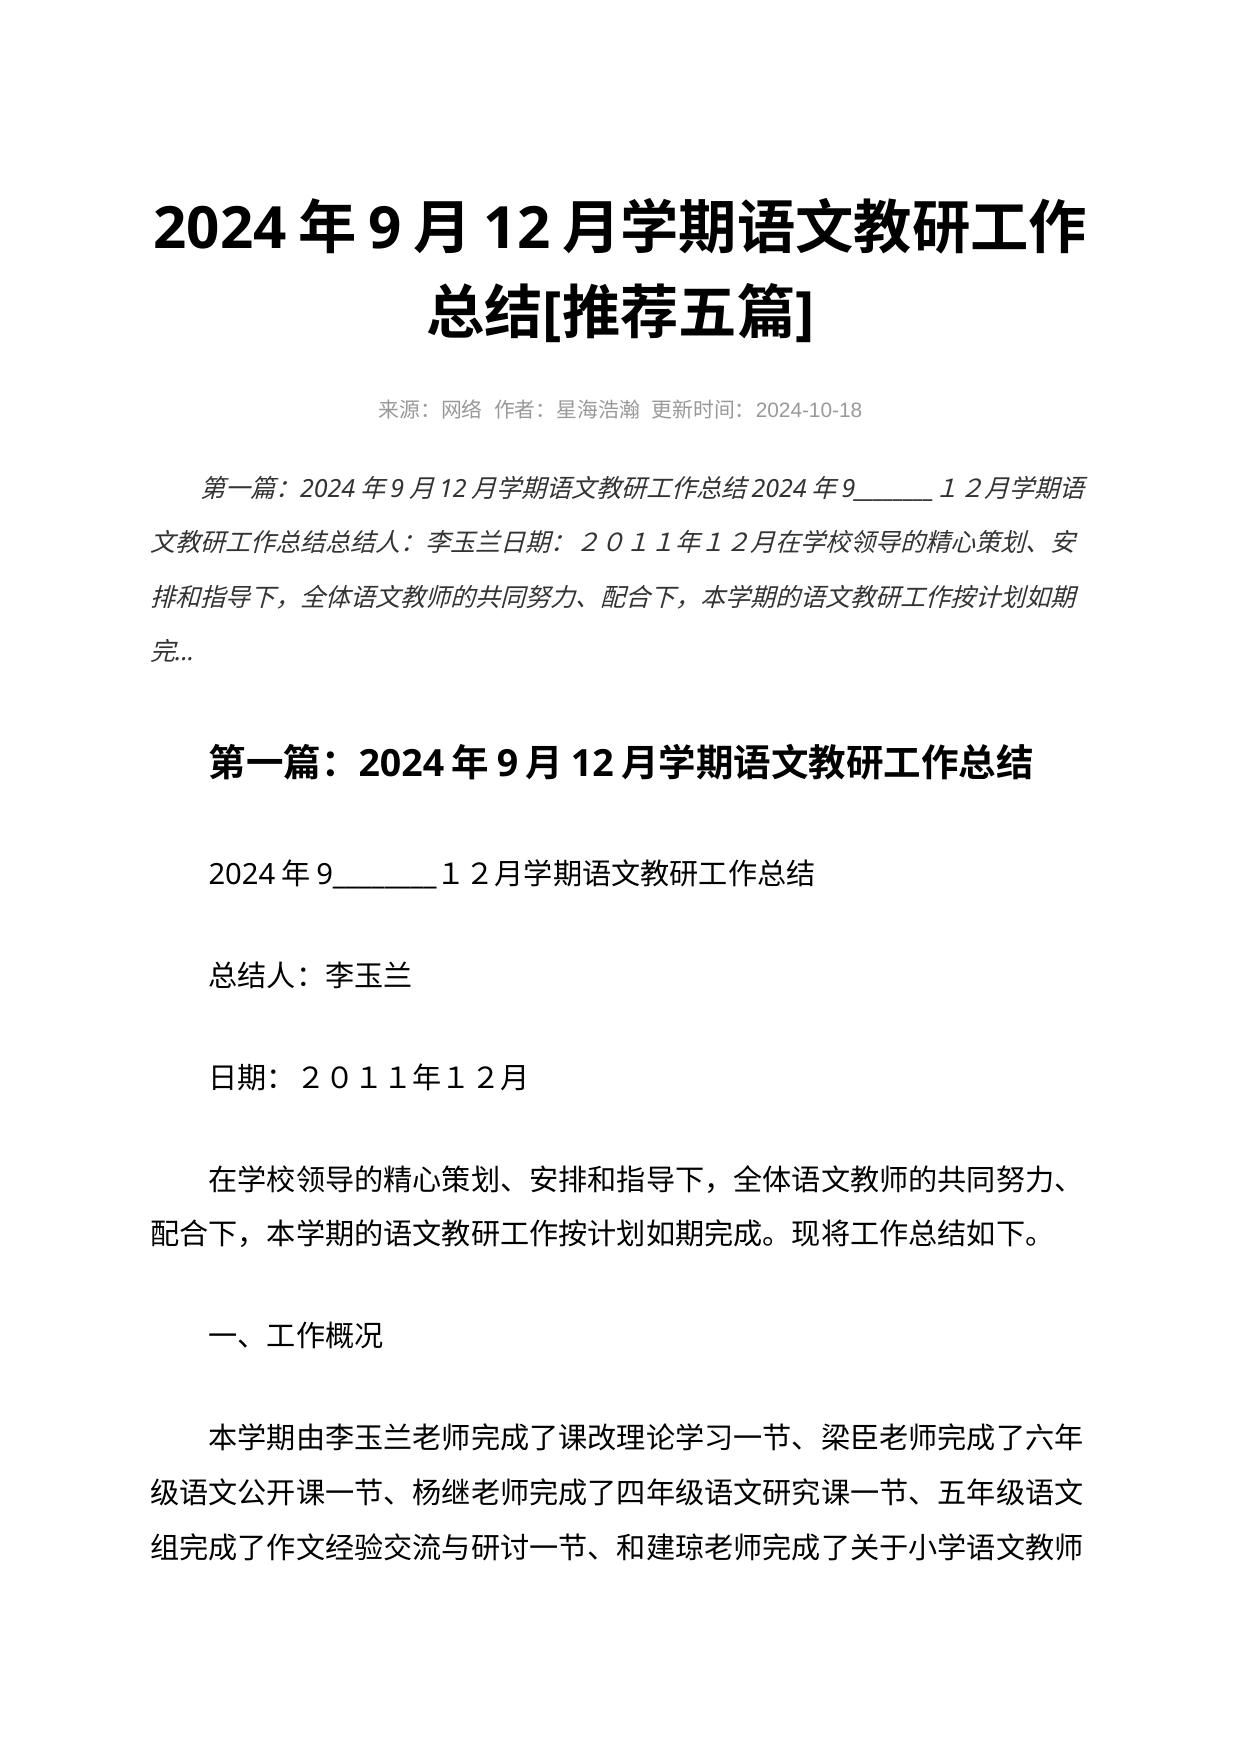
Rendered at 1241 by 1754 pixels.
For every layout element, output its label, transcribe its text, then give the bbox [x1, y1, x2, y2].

text 一、工作概况 [150, 1313, 1090, 1355]
text 第一篇：2024年9月12月学期语文教研工作总结2024年9________１２月学期语文教研工作总结总结人：李玉兰日期：２０１１年１２月在学校领导的精心策划、安排和指导下，全体语文教师的共同努力、配合下，本学期的语文教研工作按计划如期完... [150, 468, 1090, 668]
subtitle 2024年9月12月学期语文教研工作总结[推荐五篇] [150, 181, 1090, 351]
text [150, 1414, 1090, 1567]
text 总结人：李玉兰 [150, 952, 1090, 995]
text 在学校领导的精心策划、安排和指导下，全体语文教师的共同努力、配合下，本学期的语文教研工作按计划如期完成。现将工作总结如下。 [150, 1156, 1090, 1253]
text 2024年9________１２月学期语文教研工作总结 [150, 851, 1090, 893]
text 来源：网络 作者：星海浩瀚 更新时间：2024-10-18 [150, 398, 1090, 422]
text 第一篇：2024年9月12月学期语文教研工作总结 [150, 733, 1090, 787]
text 日期：２０１１年１２月 [150, 1054, 1090, 1097]
